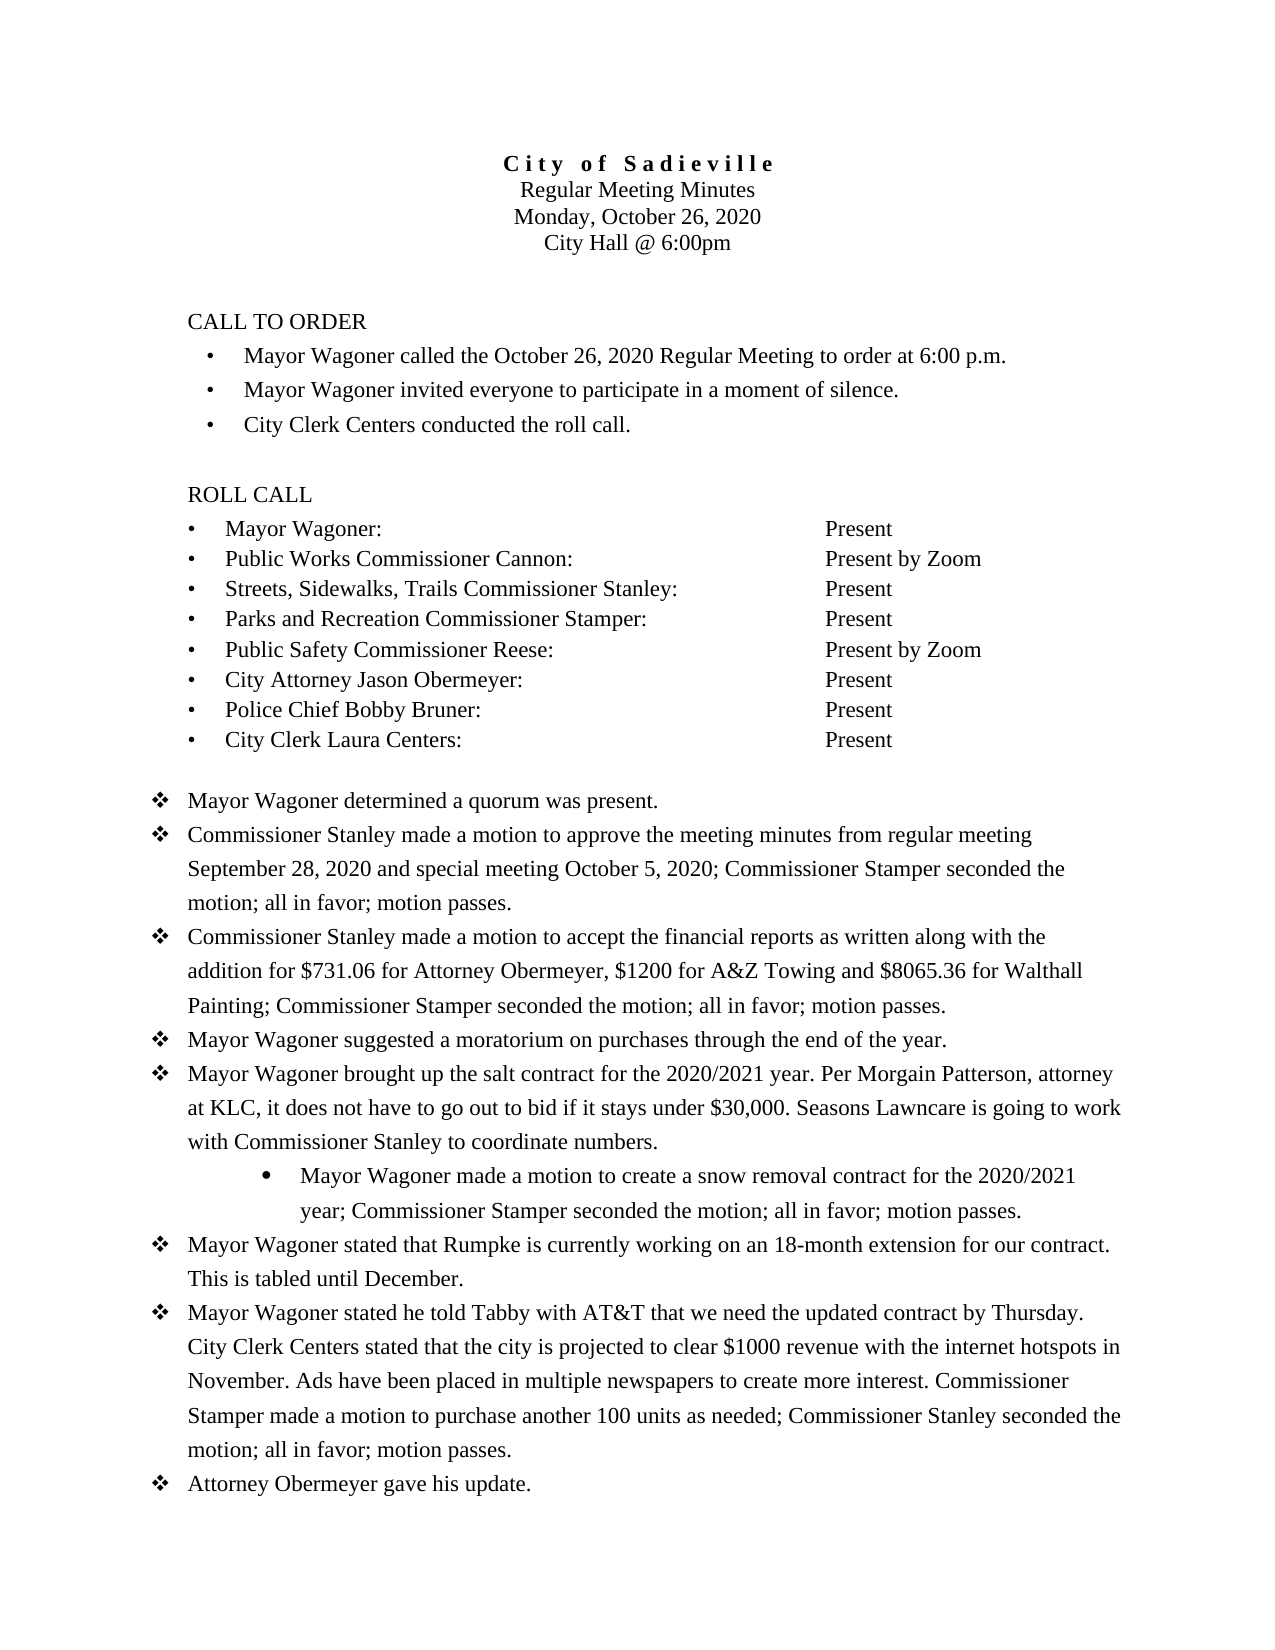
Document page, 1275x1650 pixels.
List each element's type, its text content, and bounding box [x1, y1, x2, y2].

list Mayor Wagoner called the October 26, 2020 Regular Meeting to order at 6:00 p.m. [206, 342, 1125, 369]
list City Clerk Laura Centers: Present [187, 726, 1125, 753]
list Mayor Wagoner brought up the salt contract for the 2020/2021 year. Per Morgain Patterson, attorney at KLC, it does not have to go out to bid if it stays under $30,000. Seasons Lawncare is going to work with Commissioner Stanley to coordinate numbers. [150, 1060, 1125, 1155]
list Mayor Wagoner: Present [187, 515, 1125, 541]
list Attorney Obermeyer gave his update. [150, 1470, 1125, 1496]
list Commissioner Stanley made a motion to accept the financial reports as written along with the addition for $731.06 for Attorney Obermeyer, $1200 for A&Z Towing and $8065.36 for Walthall Painting; Commissioner Stamper seconded the motion; all in favor; motion passes. [150, 923, 1125, 1018]
list Commissioner Stanley made a motion to approve the meeting minutes from regular meeting September 28, 2020 and special meeting October 5, 2020; Commissioner Stamper seconded the motion; all in favor; motion passes. [150, 821, 1125, 916]
text City Hall @ 6:00pm [150, 229, 1125, 255]
list Mayor Wagoner made a motion to create a snow removal contract for the 2020/2021 year; Commissioner Stamper seconded the motion; all in favor; motion passes. [262, 1162, 1125, 1223]
list Mayor Wagoner suggested a moratorium on purchases through the end of the year. [150, 1026, 1125, 1052]
list Police Chief Bobby Bruner: Present [187, 696, 1125, 722]
list Parks and Recreation Commissioner Stamper: Present [187, 605, 1125, 632]
list Mayor Wagoner determined a quorum was present. [150, 787, 1125, 813]
text Regular Meeting Minutes [150, 176, 1125, 203]
text City of Sadieville [150, 150, 1125, 176]
list Mayor Wagoner stated he told Tabby with AT&T that we need the updated contract by Thursday. City Clerk Centers stated that the city is projected to clear $1000 revenue with the internet hotspots in November. Ads have been placed in multiple newspapers to create more interest. Commissioner Stamper made a motion to purchase another 100 units as needed; Commissioner Stanley seconded the motion; all in favor; motion passes. [150, 1299, 1125, 1462]
text  CALL TO ORDER [150, 308, 1125, 334]
list Mayor Wagoner invited everyone to participate in a moment of silence. [206, 376, 1125, 403]
list Public Works Commissioner Cannon: Present by Zoom [187, 545, 1125, 571]
list Public Safety Commissioner Reese: Present by Zoom [187, 636, 1125, 662]
text Monday, October 26, 2020 [150, 203, 1125, 229]
list City Attorney Jason Obermeyer: Present [187, 666, 1125, 692]
list Streets, Sidewalks, Trails Commissioner Stanley: Present [187, 575, 1125, 602]
list Mayor Wagoner stated that Rumpke is currently working on an 18-month extension for our contract. This is tabled until December. [150, 1231, 1125, 1291]
text  ROLL CALL [150, 481, 1125, 507]
list City Clerk Centers conducted the roll call. [206, 411, 1125, 437]
